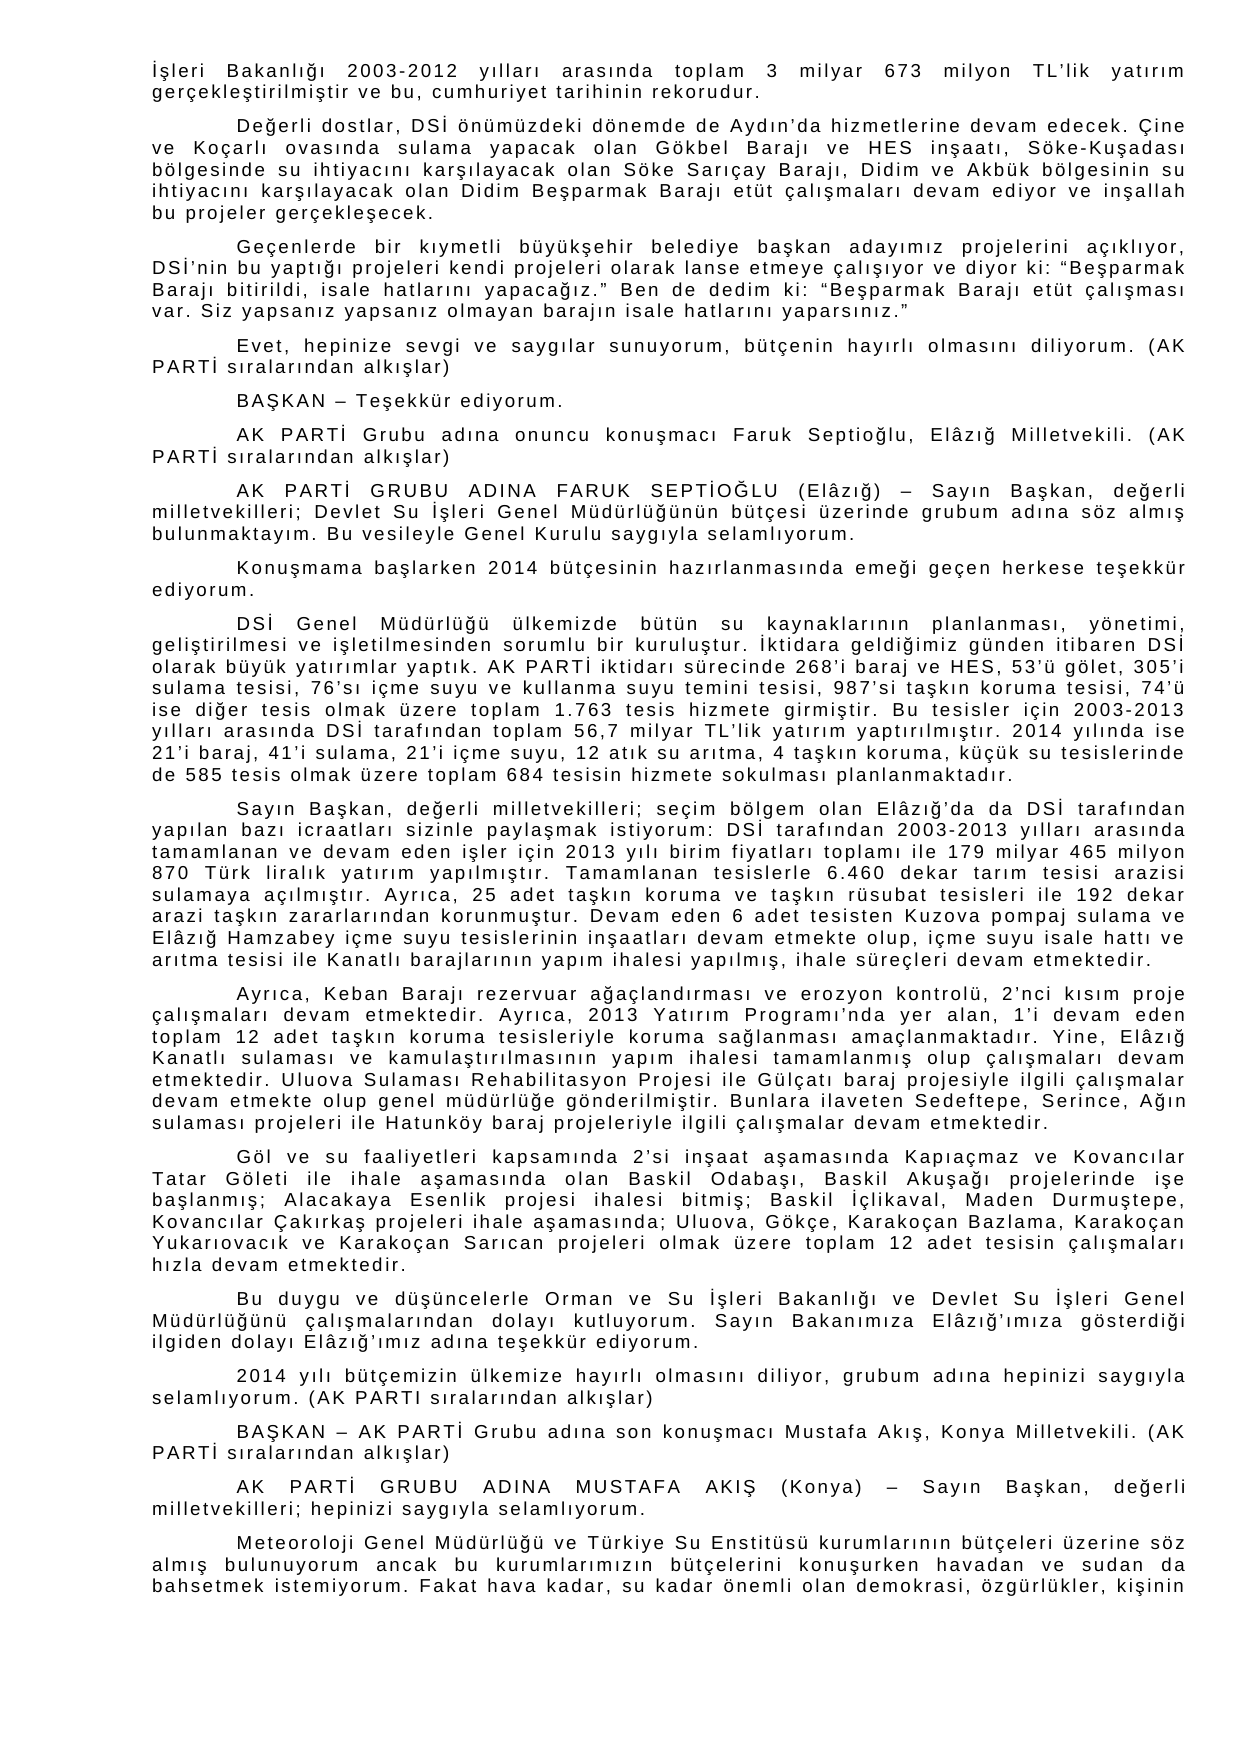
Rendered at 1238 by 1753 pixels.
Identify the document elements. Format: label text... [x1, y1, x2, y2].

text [152, 1532, 1186, 1597]
text Geçenlerde bir kıymetli büyükşehir belediye başkan adayımız projelerini açıklıyor, DSİ’nin bu yaptığı projeleri kendi projeleri olarak lanse etmeye çalışıyor ve diyor ki: “Beşparmak Barajı bitirildi, isale hatlarını yapacağız.” Ben de dedim ki: “Beşparmak Barajı etüt çalışması var. Siz yapsanız yapsanız olmayan barajın isale hatlarını yaparsınız.” [152, 236, 1186, 322]
text AK PARTİ Grubu adına onuncu konuşmacı Faruk Septioğlu, Elâzığ Milletvekili. (AK PARTİ sıralarından alkışlar) [152, 424, 1186, 467]
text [152, 60, 1186, 103]
text Evet, hepinize sevgi ve saygılar sunuyorum, bütçenin hayırlı olmasını diliyorum. (AK PARTİ sıralarından alkışlar) [152, 334, 1186, 377]
text 2014 yılı bütçemizin ülkemize hayırlı olmasını diliyor, grubum adına hepinizi saygıyla selamlıyorum. (AK PARTI sıralarından alkışlar) [152, 1365, 1186, 1408]
text Değerli dostlar, DSİ önümüzdeki dönemde de Aydın’da hizmetlerine devam edecek. Çine ve Koçarlı ovasında sulama yapacak olan Gökbel Barajı ve HES inşaatı, Söke-Kuşadası bölgesinde su ihtiyacını karşılayacak olan Söke Sarıçay Barajı, Didim ve Akbük bölgesinin su ihtiyacını karşılayacak olan Didim Beşparmak Barajı etüt çalışmaları devam ediyor ve inşallah bu projeler gerçekleşecek. [152, 115, 1186, 223]
text DSİ Genel Müdürlüğü ülkemizde bütün su kaynaklarının planlanması, yönetimi, geliştirilmesi ve işletilmesinden sorumlu bir kuruluştur. İktidara geldiğimiz günden itibaren DSİ olarak büyük yatırımlar yaptık. AK PARTİ iktidarı sürecinde 268’i baraj ve HES, 53’ü gölet, 305’i sulama tesisi, 76’sı içme suyu ve kullanma suyu temini tesisi, 987’si taşkın koruma tesisi, 74’ü ise diğer tesis olmak üzere toplam 1.763 tesis hizmete girmiştir. Bu tesisler için 2003-2013 yılları arasında DSİ tarafından toplam 56,7 milyar TL’lik yatırım yaptırılmıştır. 2014 yılında ise 21’i baraj, 41’i sulama, 21’i içme suyu, 12 atık su arıtma, 4 taşkın koruma, küçük su tesislerinde de 585 tesis olmak üzere toplam 684 tesisin hizmete sokulması planlanmaktadır. [152, 612, 1186, 785]
text BAŞKAN – AK PARTİ Grubu adına son konuşmacı Mustafa Akış, Konya Milletvekili. (AK PARTİ sıralarından alkışlar) [152, 1421, 1186, 1464]
text BAŞKAN – Teşekkür ediyorum. [152, 390, 1186, 412]
text Konuşmama başlarken 2014 bütçesinin hazırlanmasında emeği geçen herkese teşekkür ediyorum. [152, 557, 1186, 600]
text Bu duygu ve düşüncelerle Orman ve Su İşleri Bakanlığı ve Devlet Su İşleri Genel Müdürlüğünü çalışmalarından dolayı kutluyorum. Sayın Bakanımıza Elâzığ’ımıza gösterdiği ilgiden dolayı Elâzığ’ımız adına teşekkür ediyorum. [152, 1288, 1186, 1352]
text Göl ve su faaliyetleri kapsamında 2’si inşaat aşamasında Kapıaçmaz ve Kovancılar Tatar Göleti ile ihale aşamasında olan Baskil Odabaşı, Baskil Akuşağı projelerinde işe başlanmış; Alacakaya Esenlik projesi ihalesi bitmiş; Baskil İçlikaval, Maden Durmuştepe, Kovancılar Çakırkaş projeleri ihale aşamasında; Uluova, Gökçe, Karakoçan Bazlama, Karakoçan Yukarıovacık ve Karakoçan Sarıcan projeleri olmak üzere toplam 12 adet tesisin çalışmaları hızla devam etmektedir. [152, 1146, 1186, 1275]
text Ayrıca, Keban Barajı rezervuar ağaçlandırması ve erozyon kontrolü, 2’nci kısım proje çalışmaları devam etmektedir. Ayrıca, 2013 Yatırım Programı’nda yer alan, 1’i devam eden toplam 12 adet taşkın koruma tesisleriyle koruma sağlanması amaçlanmaktadır. Yine, Elâzığ Kanatlı sulaması ve kamulaştırılmasının yapım ihalesi tamamlanmış olup çalışmaları devam etmektedir. Uluova Sulaması Rehabilitasyon Projesi ile Gülçatı baraj projesiyle ilgili çalışmalar devam etmekte olup genel müdürlüğe gönderilmiştir. Bunlara ilaveten Sedeftepe, Serince, Ağın sulaması projeleri ile Hatunköy baraj projeleriyle ilgili çalışmalar devam etmektedir. [152, 982, 1186, 1133]
text AK PARTİ GRUBU ADINA MUSTAFA AKIŞ (Konya) – Sayın Başkan, değerli milletvekilleri; hepinizi saygıyla selamlıyorum. [152, 1476, 1186, 1519]
text AK PARTİ GRUBU ADINA FARUK SEPTİOĞLU (Elâzığ) – Sayın Başkan, değerli milletvekilleri; Devlet Su İşleri Genel Müdürlüğünün bütçesi üzerinde grubum adına söz almış bulunmaktayım. Bu vesileyle Genel Kurulu saygıyla selamlıyorum. [152, 480, 1186, 544]
text Sayın Başkan, değerli milletvekilleri; seçim bölgem olan Elâzığ’da da DSİ tarafından yapılan bazı icraatları sizinle paylaşmak istiyorum: DSİ tarafından 2003-2013 yılları arasında tamamlanan ve devam eden işler için 2013 yılı birim fiyatları toplamı ile 179 milyar 465 milyon 870 Türk liralık yatırım yapılmıştır. Tamamlanan tesislerle 6.460 dekar tarım tesisi arazisi sulamaya açılmıştır. Ayrıca, 25 adet taşkın koruma ve taşkın rüsubat tesisleri ile 192 dekar arazi taşkın zararlarından korunmuştur. Devam eden 6 adet tesisten Kuzova pompaj sulama ve Elâzığ Hamzabey içme suyu tesislerinin inşaatları devam etmekte olup, içme suyu isale hattı ve arıtma tesisi ile Kanatlı barajlarının yapım ihalesi yapılmış, ihale süreçleri devam etmektedir. [152, 797, 1186, 970]
